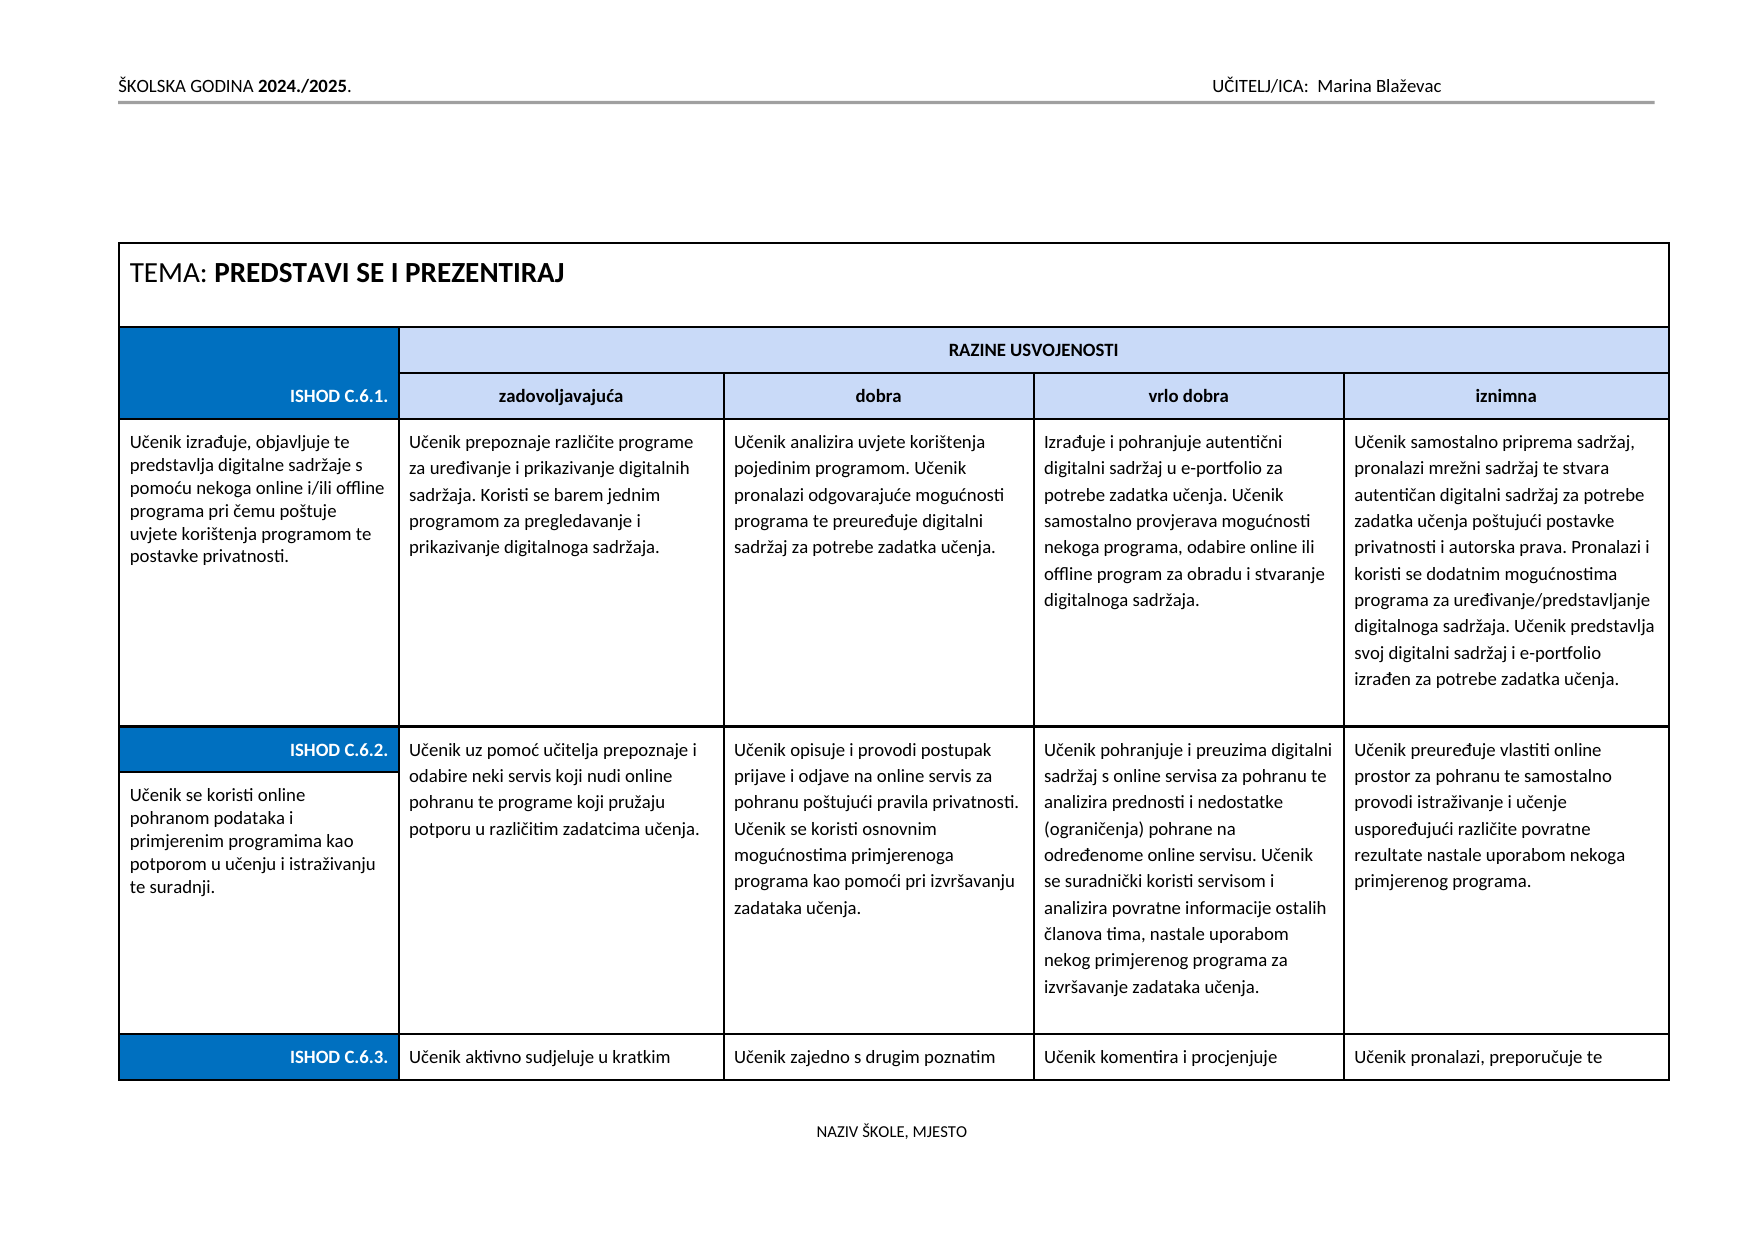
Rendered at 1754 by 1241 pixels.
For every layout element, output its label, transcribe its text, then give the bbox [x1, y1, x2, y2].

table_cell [400, 1035, 723, 1079]
table_cell Učenik samostalno priprema sadržaj, pronalazi mrežni sadržaj te stvara autentičan digitalni sadržaj za potrebe zadatka učenja poštujući postavke privatnosti i autorska prava. Pronalazi i koristi se dodatnim mogućnostima programa za uređivanje/predstavljanje digitalnoga sadržaja. Učenik predstavlja svoj digitalni sadržaj i e-portfolio izrađen za potrebe zadatka učenja. [1345, 420, 1668, 725]
table_cell zadovoljavajuća [400, 374, 723, 418]
table_cell Izrađuje i pohranjuje autentični digitalni sadržaj u e-portfolio za potrebe zadatka učenja. Učenik samostalno provjerava mogućnosti nekoga programa, odabire online ili offline program za obradu i stvaranje digitalnoga sadržaja. [1035, 420, 1343, 725]
table_cell ISHOD C.6.3. [120, 1035, 398, 1079]
table_cell dobra [725, 374, 1033, 418]
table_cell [1035, 1035, 1343, 1079]
table_cell RAZINE USVOJENOSTI [400, 328, 1668, 372]
table_cell Učenik prepoznaje različite programe za uređivanje i prikazivanje digitalnih sadržaja. Koristi se barem jednim programom za pregledavanje i prikazivanje digitalnoga sadržaja. [400, 420, 723, 725]
table_cell Učenik opisuje i provodi postupak prijave i odjave na online servis za pohranu poštujući pravila privatnosti. Učenik se koristi osnovnim mogućnostima primjerenoga programa kao pomoći pri izvršavanju zadataka učenja. [725, 728, 1033, 1033]
table_cell vrlo dobra [1035, 374, 1343, 418]
table_cell Učenik analizira uvjete korištenja pojedinim programom. Učenik pronalazi odgovarajuće mogućnosti programa te preuređuje digitalni sadržaj za potrebe zadatka učenja. [725, 420, 1033, 725]
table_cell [1345, 1035, 1668, 1079]
table_header TEMA: PREDSTAVI SE I PREZENTIRAJ [120, 244, 1668, 326]
table_cell Učenik uz pomoć učitelja prepoznaje i odabire neki servis koji nudi online pohranu te programe koji pružaju potporu u različitim zadatcima učenja. [400, 728, 723, 1033]
table_cell Učenik izrađuje, objavljuje te predstavlja digitalne sadržaje s pomoću nekoga online i/ili offline programa pri čemu poštuje uvjete korištenja programom te postavke privatnosti. [120, 420, 398, 725]
table_cell Učenik se koristi online pohranom podataka i primjerenim programima kao potporom u učenju i istraživanju te suradnji. [120, 773, 398, 1033]
table_cell ISHOD C.6.1. [120, 328, 398, 418]
table_cell iznimna [1345, 374, 1668, 418]
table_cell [725, 1035, 1033, 1079]
table_cell Učenik preuređuje vlastiti online prostor za pohranu te samostalno provodi istraživanje i učenje uspoređujući različite povratne rezultate nastale uporabom nekoga primjerenog programa. [1345, 728, 1668, 1033]
table_cell ISHOD C.6.2. [120, 728, 398, 771]
table_cell Učenik pohranjuje i preuzima digitalni sadržaj s online servisa za pohranu te analizira prednosti i nedostatke (ograničenja) pohrane na određenome online servisu. Učenik se suradnički koristi servisom i analizira povratne informacije ostalih članova tima, nastale uporabom nekog primjerenog programa za izvršavanje zadataka učenja. [1035, 728, 1343, 1033]
